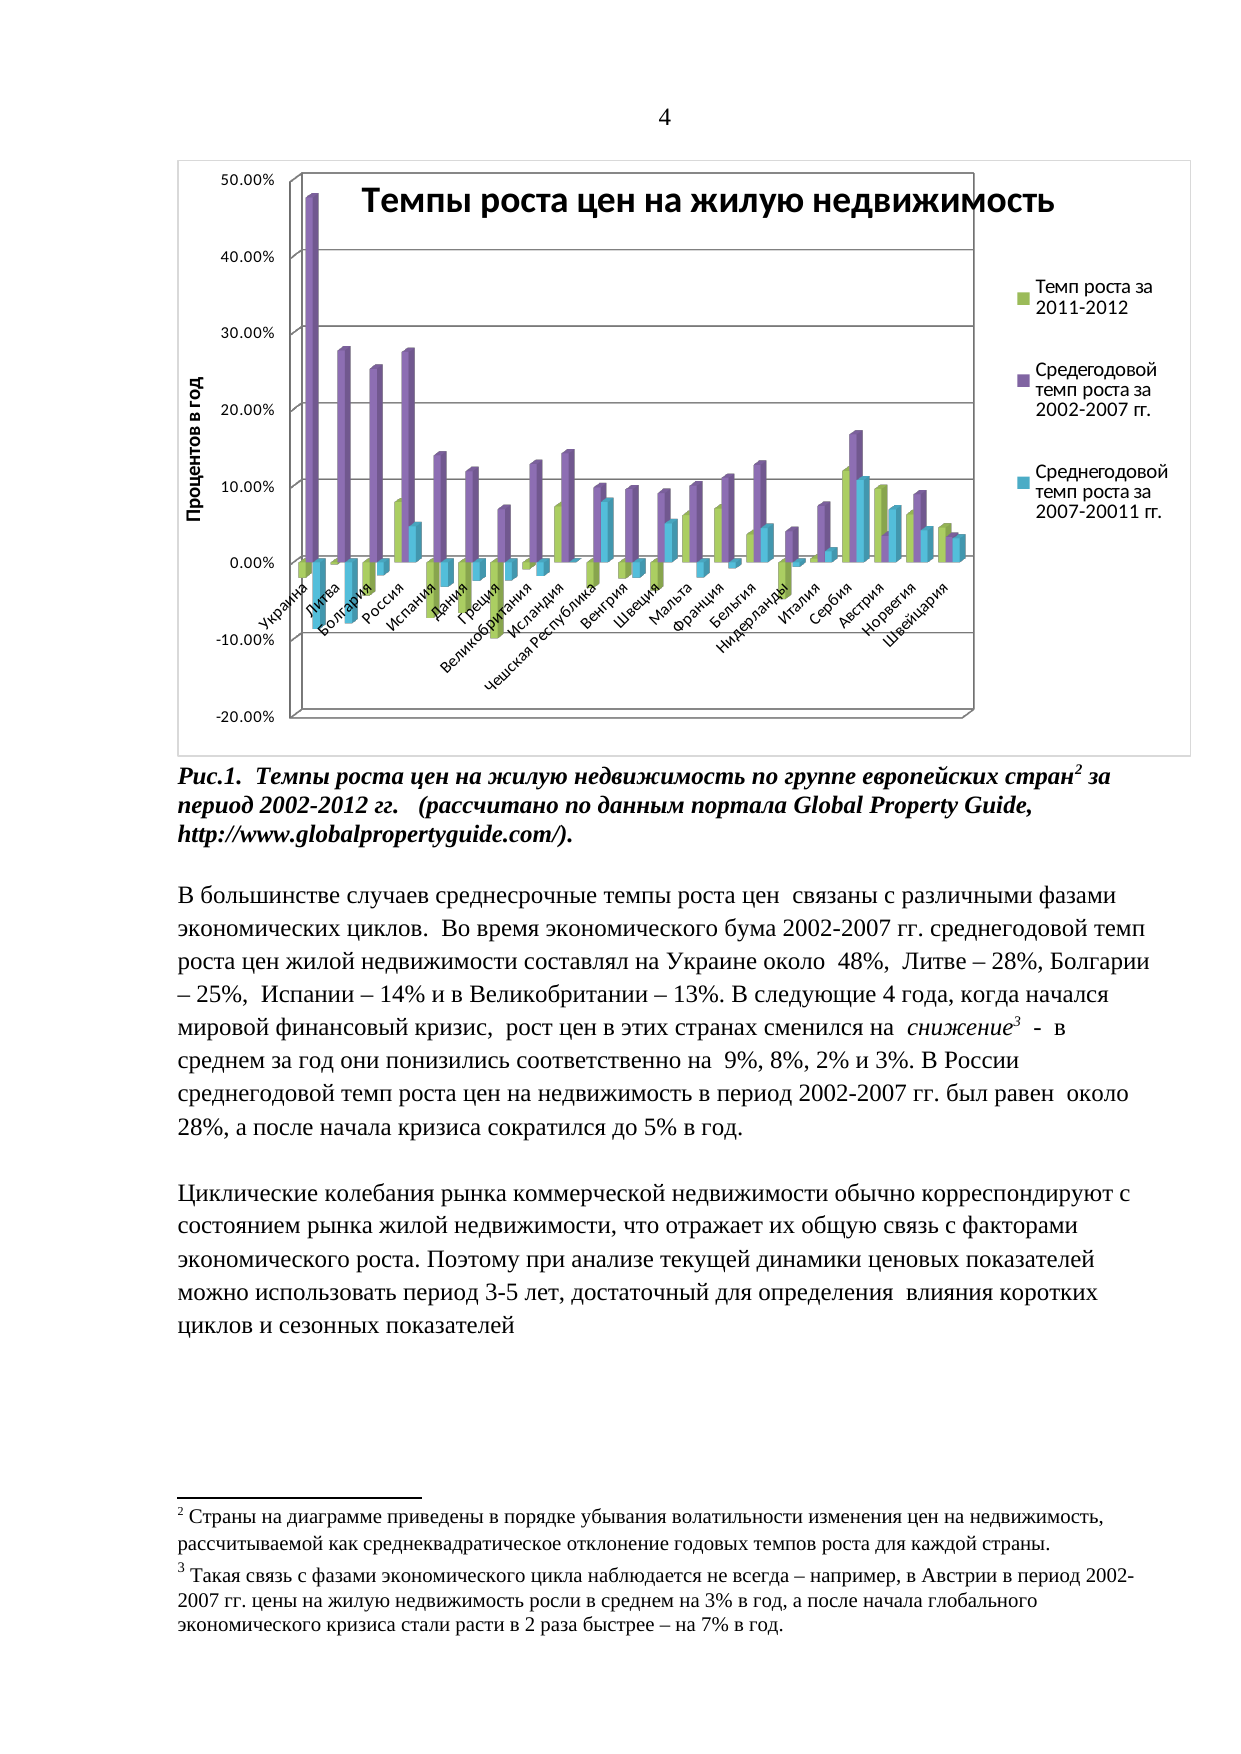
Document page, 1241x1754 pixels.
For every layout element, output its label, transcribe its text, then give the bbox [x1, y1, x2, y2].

text Циклические колебания рынка коммерческой недвижимости обычно корреспондируют с состоянием рынка жилой недвижимости, что отражает их общую связь с факторами экономического роста. Поэтому при анализе текущей динамики ценовых показателей можно использовать период 3-5 лет, достаточный для определения влияния коротких циклов и сезонных показателей [177, 1178, 1152, 1338]
text В большинстве случаев среднесрочные темпы роста цен связаны с различными фазами экономических циклов. Во время экономического бума 2002-2007 гг. среднегодовой темп роста цен жилой недвижимости составлял на Украине около 48%, Литве – 28%, Болгарии – 25%, Испании – 14% и в Великобритании – 13%. В следующие 4 года, когда начался мировой финансовый кризис, рост цен в этих странах сменился на снижение - в среднем за год они понизились соответственно на 9%, 8%, 2% и 3%. В России среднегодовой темп роста цен на недвижимость в период 2002-2007 гг. был равен около 28%, а после начала кризиса сократился до 5% в год. [177, 880, 1152, 1140]
text Рис.1. Темпы роста цен на жилую недвижимость по группе европейских стран за период 2002-2012 гг. (рассчитано по данным портала Global Property Guide, http://www.globalpropertyguide.com/). [177, 761, 1152, 847]
